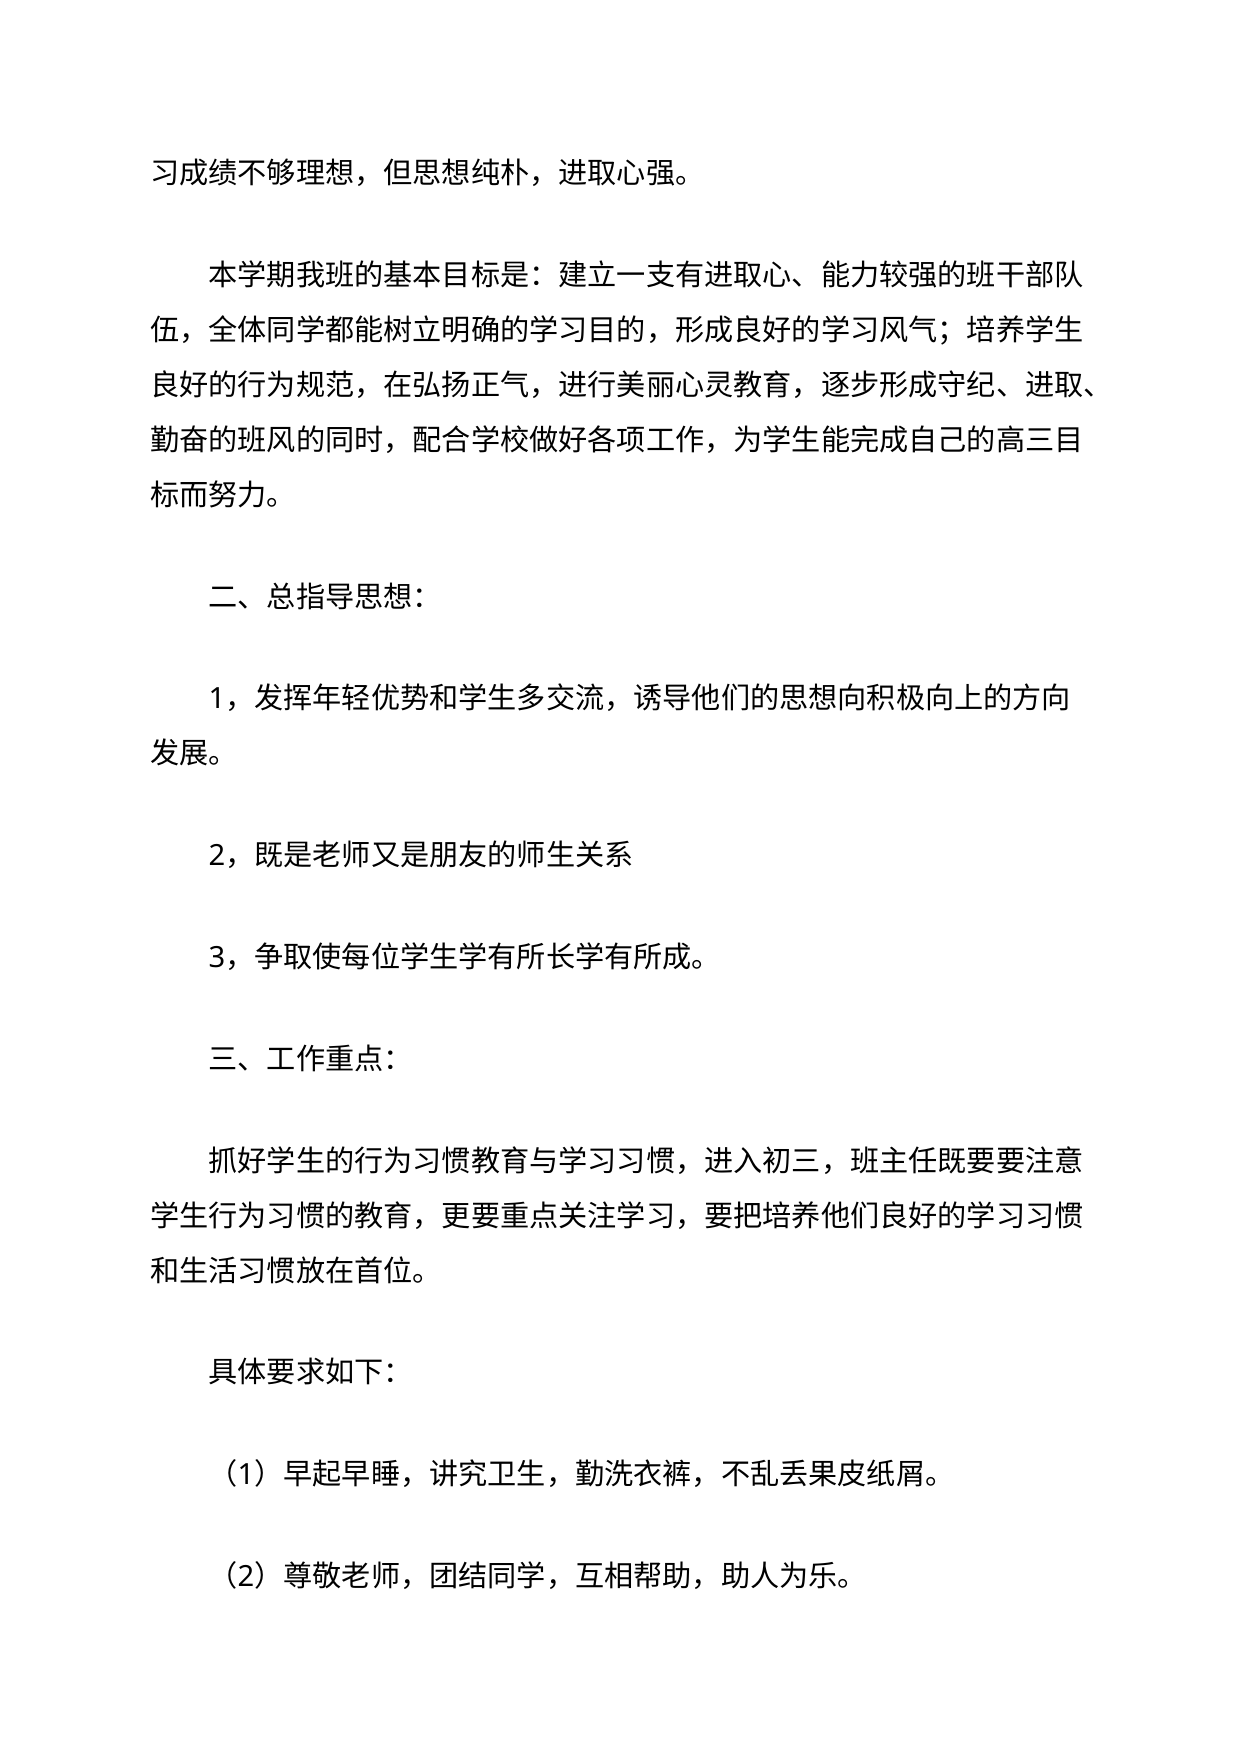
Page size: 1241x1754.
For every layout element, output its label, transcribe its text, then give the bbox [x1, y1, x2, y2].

text （1）早起早睡，讲究卫生，勤洗衣裤，不乱丢果皮纸屑。 [150, 1451, 1090, 1493]
text 二、总指导思想： [150, 573, 1090, 615]
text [150, 150, 1090, 192]
text 2，既是老师又是朋友的师生关系 [150, 832, 1090, 874]
text 1，发挥年轻优势和学生多交流，诱导他们的思想向积极向上的方向发展。 [150, 675, 1090, 772]
text 具体要求如下： [150, 1349, 1090, 1391]
text 三、工作重点： [150, 1036, 1090, 1078]
text （2）尊敬老师，团结同学，互相帮助，助人为乐。 [150, 1553, 1090, 1595]
text 3，争取使每位学生学有所长学有所成。 [150, 934, 1090, 976]
text 本学期我班的基本目标是：建立一支有进取心、能力较强的班干部队伍，全体同学都能树立明确的学习目的，形成良好的学习风气；培养学生良好的行为规范，在弘扬正气，进行美丽心灵教育，逐步形成守纪、进取、勤奋的班风的同时，配合学校做好各项工作，为学生能完成自己的高三目标而努力。 [150, 252, 1090, 514]
text 抓好学生的行为习惯教育与学习习惯，进入初三，班主任既要要注意学生行为习惯的教育，更要重点关注学习，要把培养他们良好的学习习惯和生活习惯放在首位。 [150, 1137, 1090, 1289]
